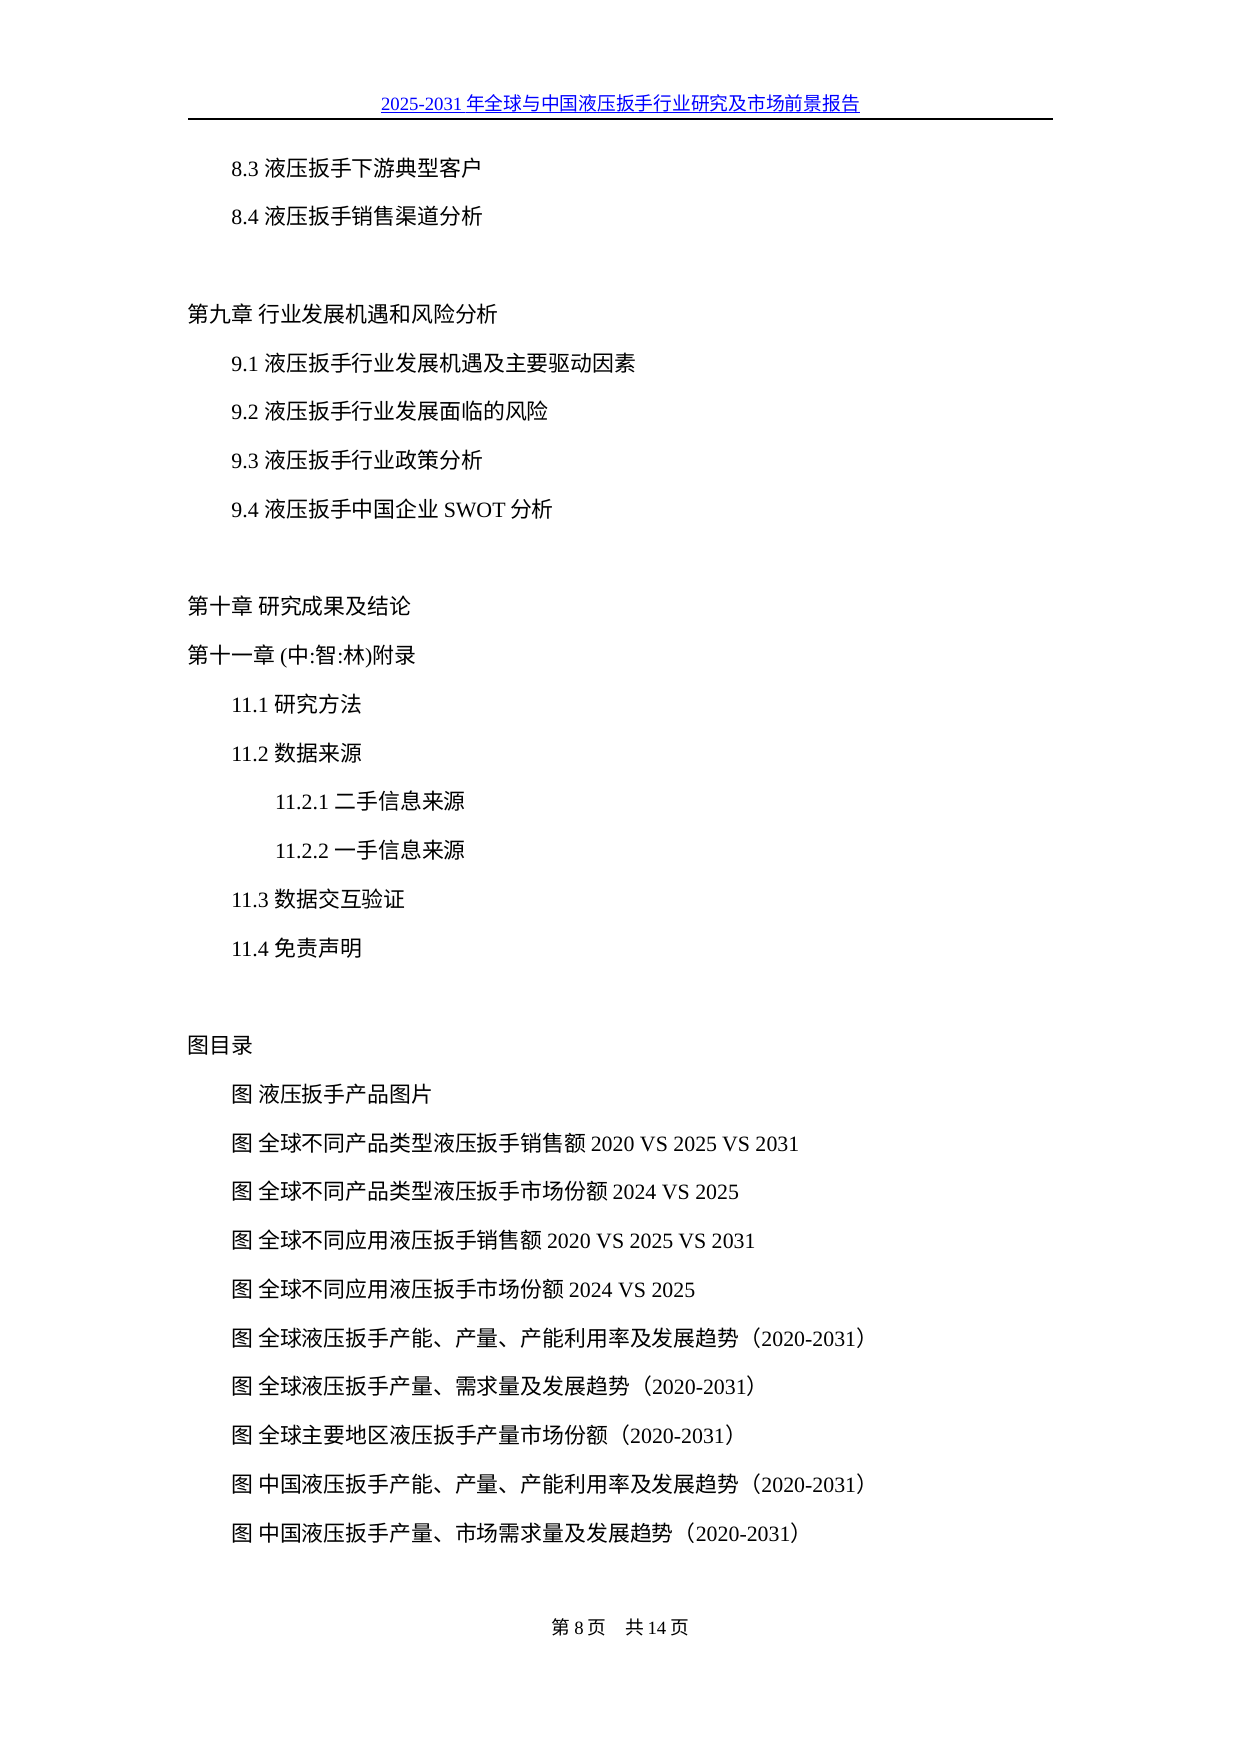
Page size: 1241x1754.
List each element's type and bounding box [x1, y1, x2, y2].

text [187, 150, 1053, 1548]
